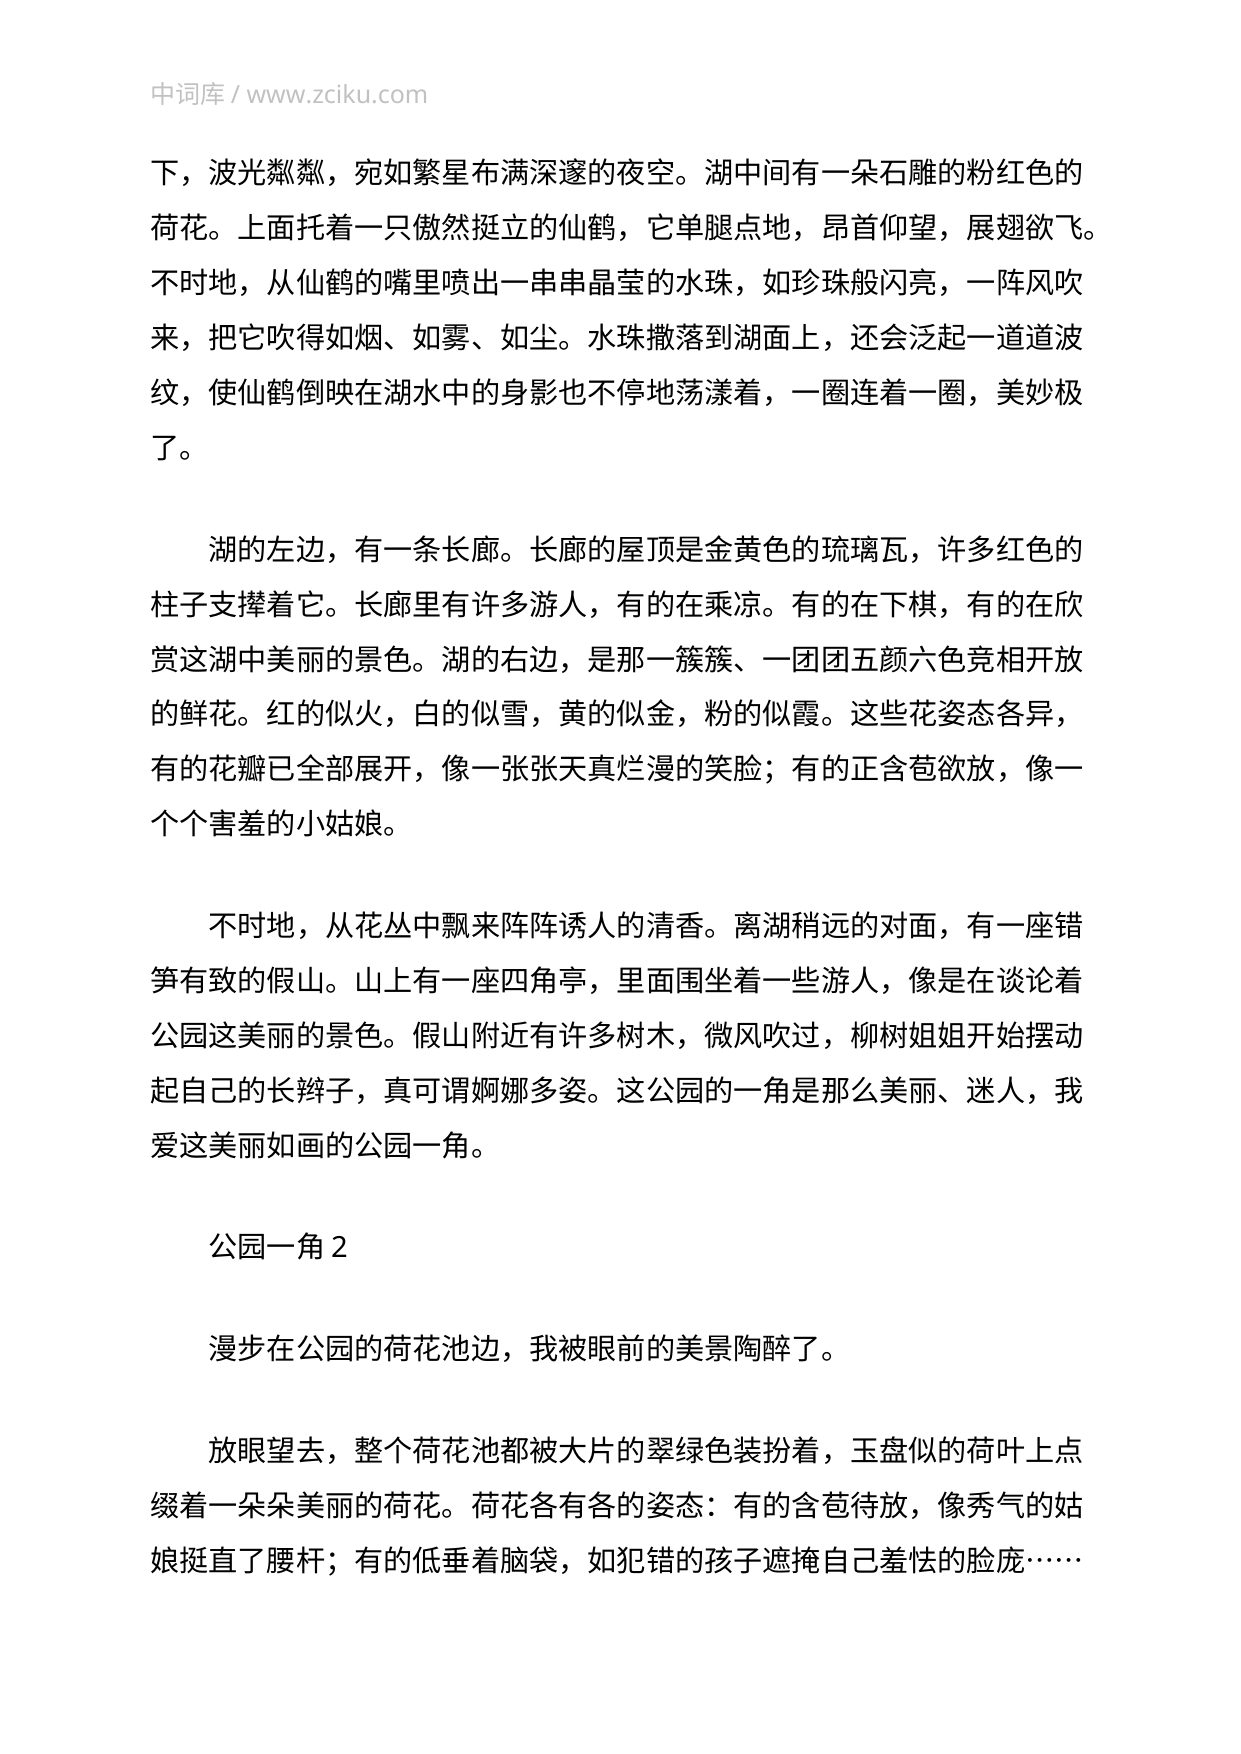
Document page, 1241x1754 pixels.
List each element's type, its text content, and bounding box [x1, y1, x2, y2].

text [150, 150, 1090, 467]
text 不时地，从花丛中飘来阵阵诱人的清香。离湖稍远的对面，有一座错笋有致的假山。山上有一座四角亭，里面围坐着一些游人，像是在谈论着公园这美丽的景色。假山附近有许多树木，微风吹过，柳树姐姐开始摆动起自己的长辫子，真可谓婀娜多姿。这公园的一角是那么美丽、迷人，我爱这美丽如画的公园一角。 [150, 902, 1090, 1164]
text 放眼望去，整个荷花池都被大片的翠绿色装扮着，玉盘似的荷叶上点缀着一朵朵美丽的荷花。荷花各有各的姿态：有的含苞待放，像秀气的姑娘挺直了腰杆；有的低垂着脑袋，如犯错的孩子遮掩自己羞怯的脸庞…… [150, 1428, 1090, 1580]
text 公园一角2 [150, 1224, 1090, 1266]
text 湖的左边，有一条长廊。长廊的屋顶是金黄色的琉璃瓦，许多红色的柱子支撵着它。长廊里有许多游人，有的在乘凉。有的在下棋，有的在欣赏这湖中美丽的景色。湖的右边，是那一簇簇、一团团五颜六色竞相开放的鲜花。红的似火，白的似雪，黄的似金，粉的似霞。这些花姿态各异，有的花瓣已全部展开，像一张张天真烂漫的笑脸；有的正含苞欲放，像一个个害羞的小姑娘。 [150, 526, 1090, 843]
text 漫步在公园的荷花池边，我被眼前的美景陶醉了。 [150, 1326, 1090, 1368]
